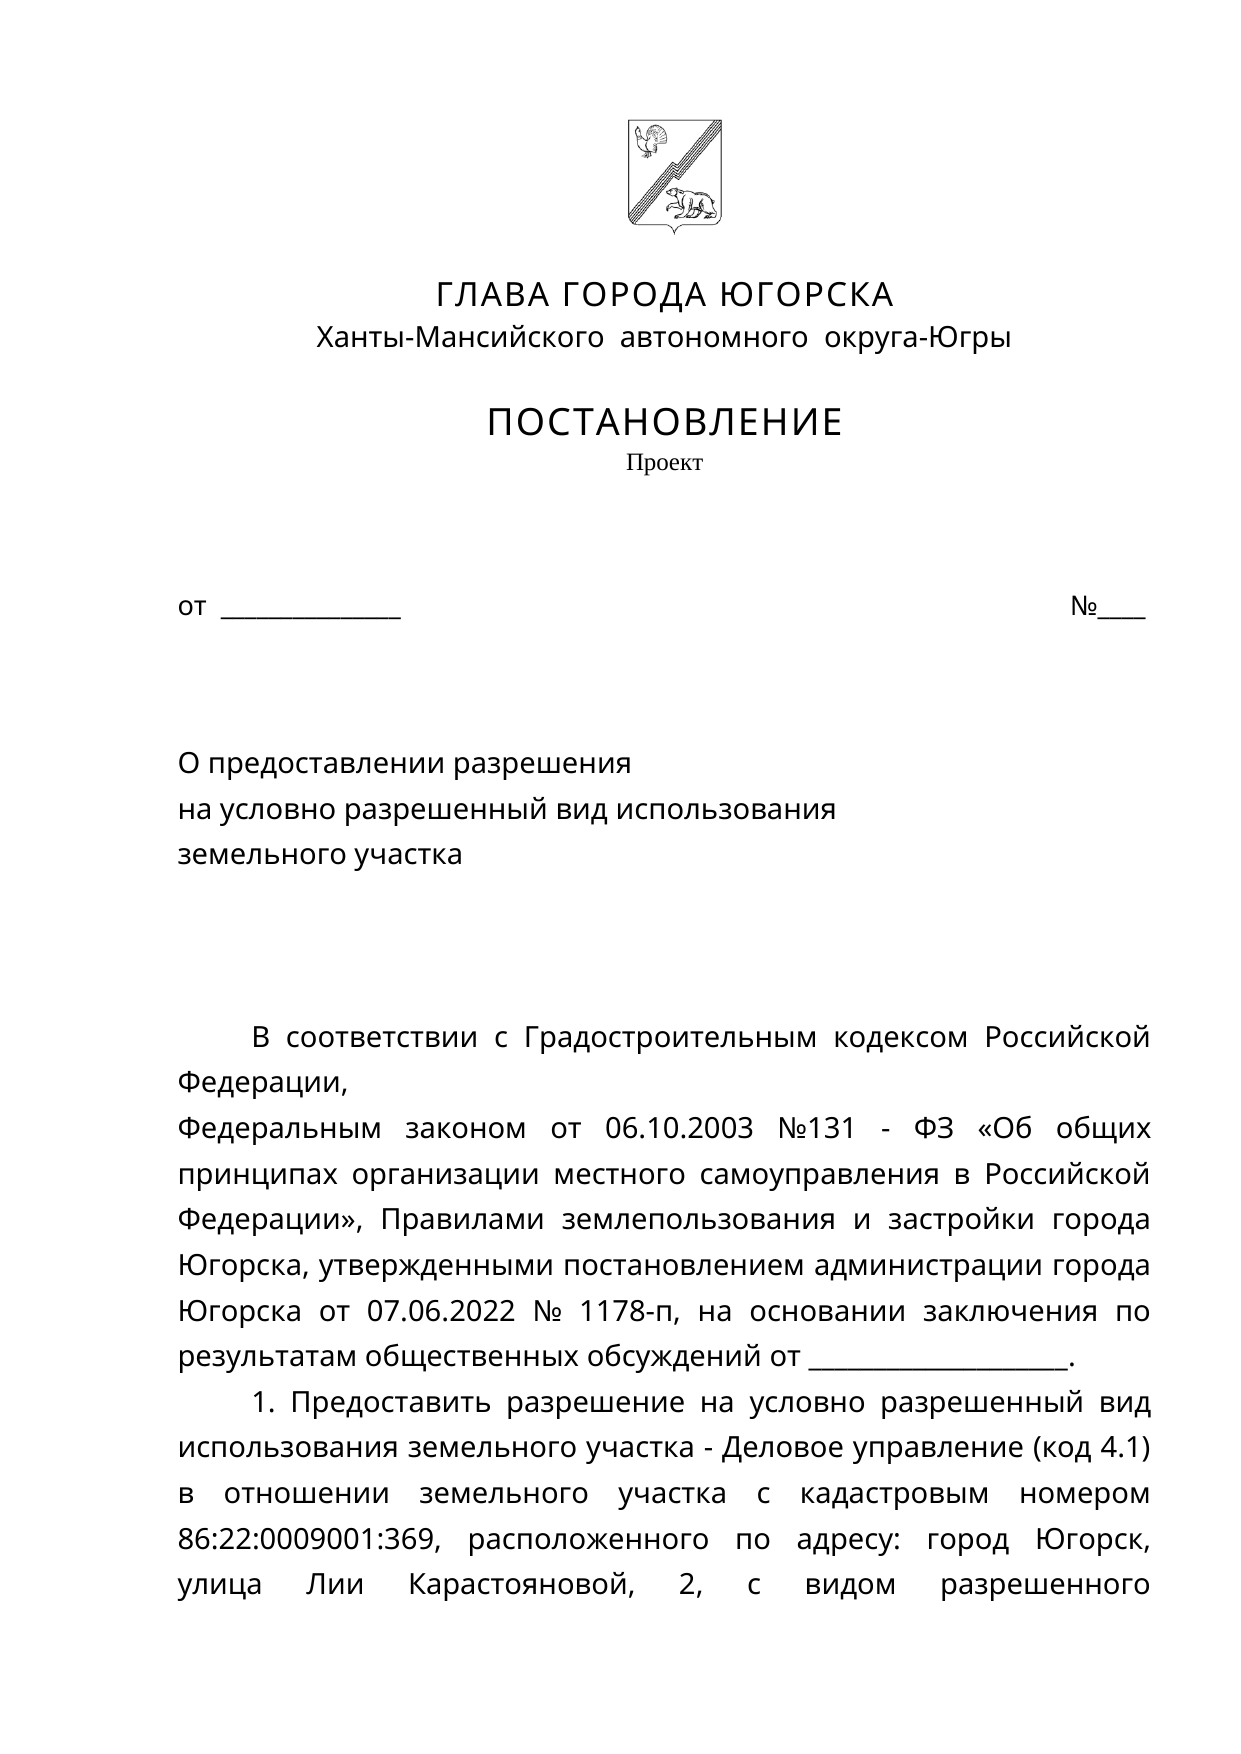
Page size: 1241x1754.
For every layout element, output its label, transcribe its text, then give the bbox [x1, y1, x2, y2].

text Проект [177, 447, 1152, 476]
text Ханты-Мансийского автономного округа-Югры [177, 316, 1152, 356]
subtitle ПОСТАНОВЛЕНИЕ [177, 396, 1152, 447]
subtitle ГЛАВА ГОРОДА ЮГОРСКА [177, 271, 1152, 316]
text Федеральным законом от 06.10.2003 №131 - ФЗ «Об общих принципах организации местного самоуправления в Российской Федерации», Правилами землепользования и застройки города Югорска, утвержденными постановлением администрации города Югорска от 07.06.2022 № 1178-п, на основании заключения по результатам общественных обсуждений от ____________________. [177, 1107, 1152, 1375]
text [177, 1381, 1152, 1603]
text О предоставлении разрешения [177, 742, 1152, 782]
text от _______________ №____ [177, 586, 1152, 623]
text В соответствии с Градостроительным кодексом Российской Федерации, [177, 1016, 1152, 1101]
text на условно разрешенный вид использования [177, 788, 1152, 828]
picture [627, 118, 723, 237]
text земельного участка [177, 834, 1152, 873]
